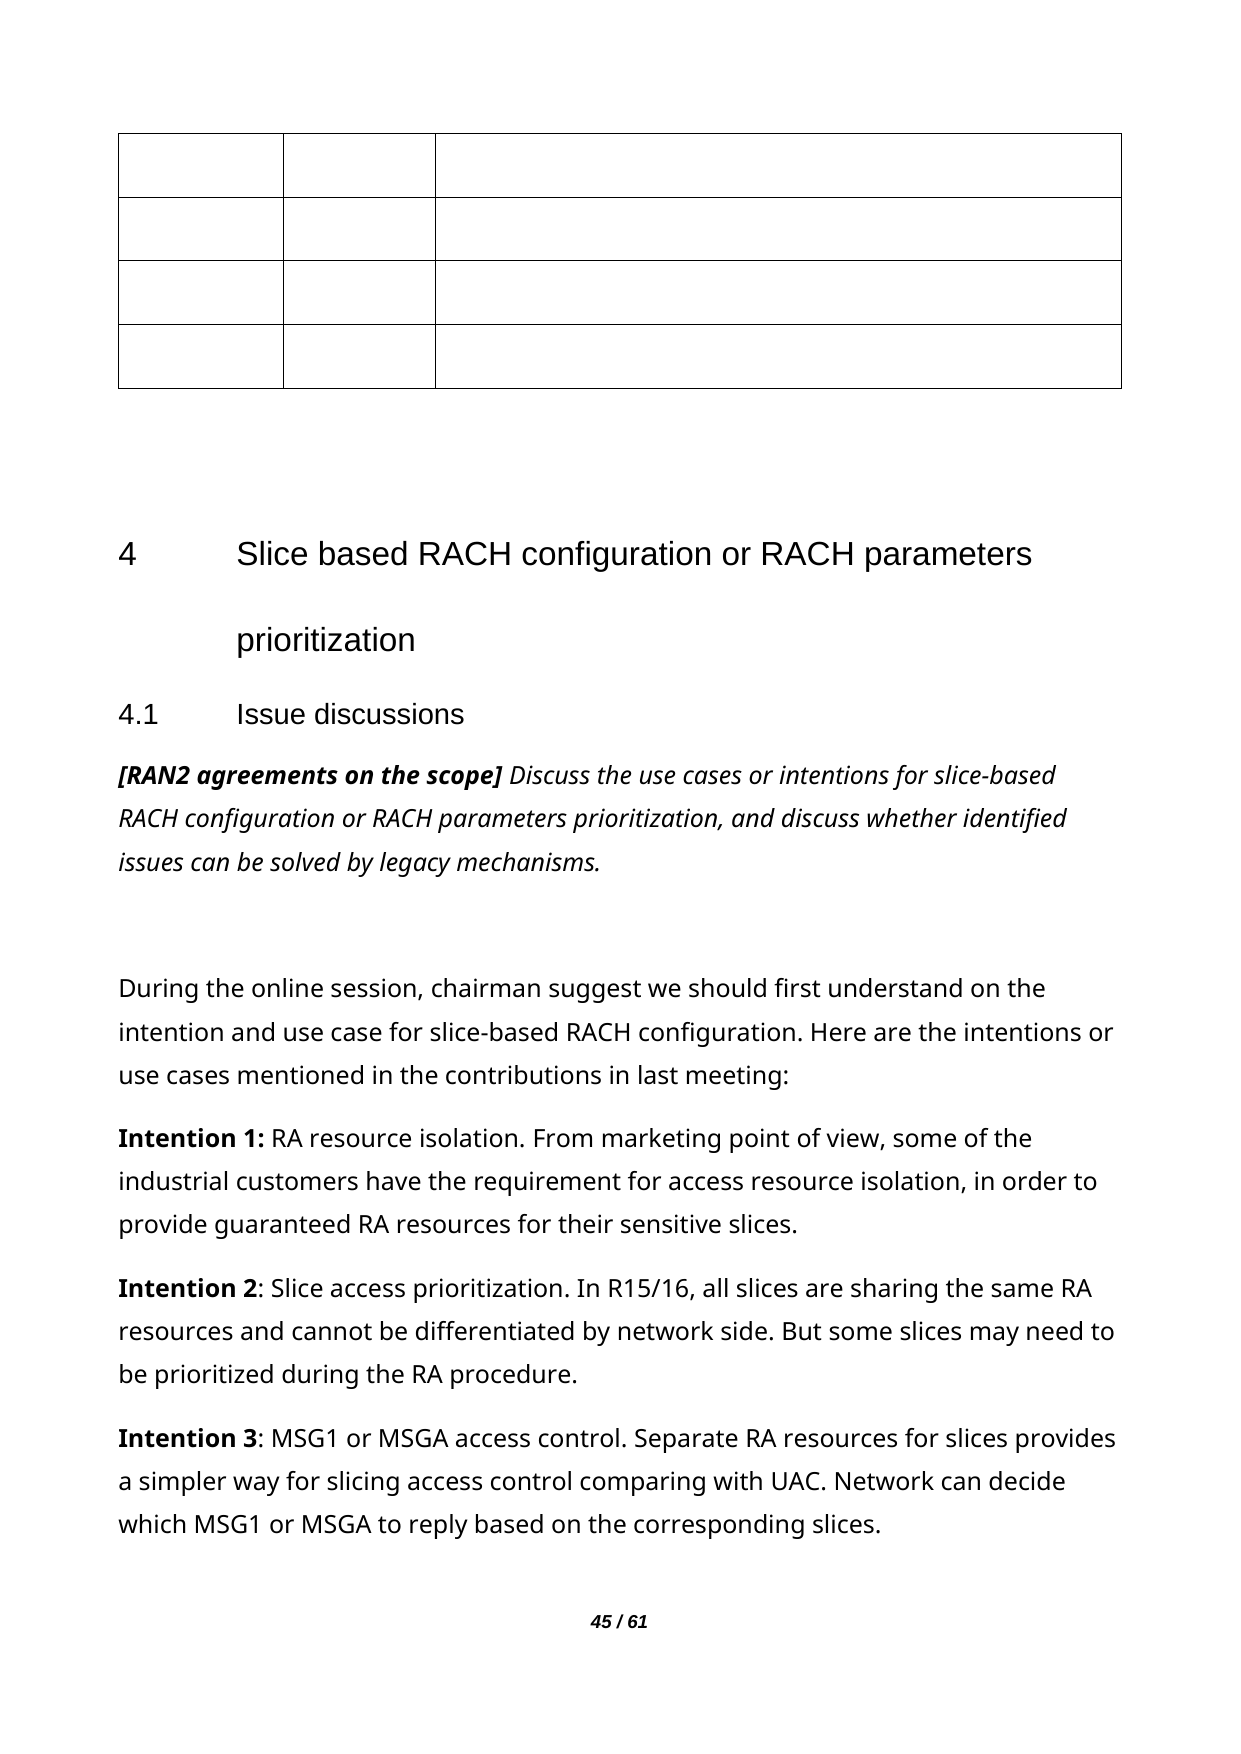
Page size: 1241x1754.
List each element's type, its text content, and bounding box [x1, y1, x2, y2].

text Intention 2: Slice access prioritization. In R15/16, all slices are sharing the same RA resources and cannot be differentiated by network side. But some slices may need to be prioritized during the RA procedure. [118, 1269, 1122, 1393]
subtitle 4.1 Issue discussions [118, 695, 1122, 733]
table_cell [284, 134, 435, 197]
subtitle 4 Slice based RACH configuration or RACH parameters prioritization [118, 516, 1122, 677]
text [RAN2 agreements on the scope] Discuss the use cases or intentions for slice-based RACH configuration or RACH parameters prioritization, and discuss whether identified issues can be solved by legacy mechanisms. [118, 756, 1122, 880]
text Intention 3: MSG1 or MSGA access control. Separate RA resources for slices provides a simpler way for slicing access control comparing with UAC. Network can decide which MSG1 or MSGA to reply based on the corresponding slices. [118, 1418, 1122, 1542]
table_cell [284, 198, 435, 260]
table_cell [119, 325, 283, 388]
table_cell [436, 261, 1121, 324]
table_cell [436, 325, 1121, 388]
table_cell [436, 134, 1121, 197]
text During the online session, chairman suggest we should first understand on the intention and use case for slice-based RACH configuration. Here are the intentions or use cases mentioned in the contributions in last meeting: [118, 969, 1122, 1093]
table_cell [119, 198, 283, 260]
table_cell [284, 261, 435, 324]
table_cell [436, 198, 1121, 260]
text Intention 1: RA resource isolation. From marketing point of view, some of the industrial customers have the requirement for access resource isolation, in order to provide guaranteed RA resources for their sensitive slices. [118, 1119, 1122, 1243]
table_cell [119, 134, 283, 197]
table_cell [119, 261, 283, 324]
table_cell [284, 325, 435, 388]
